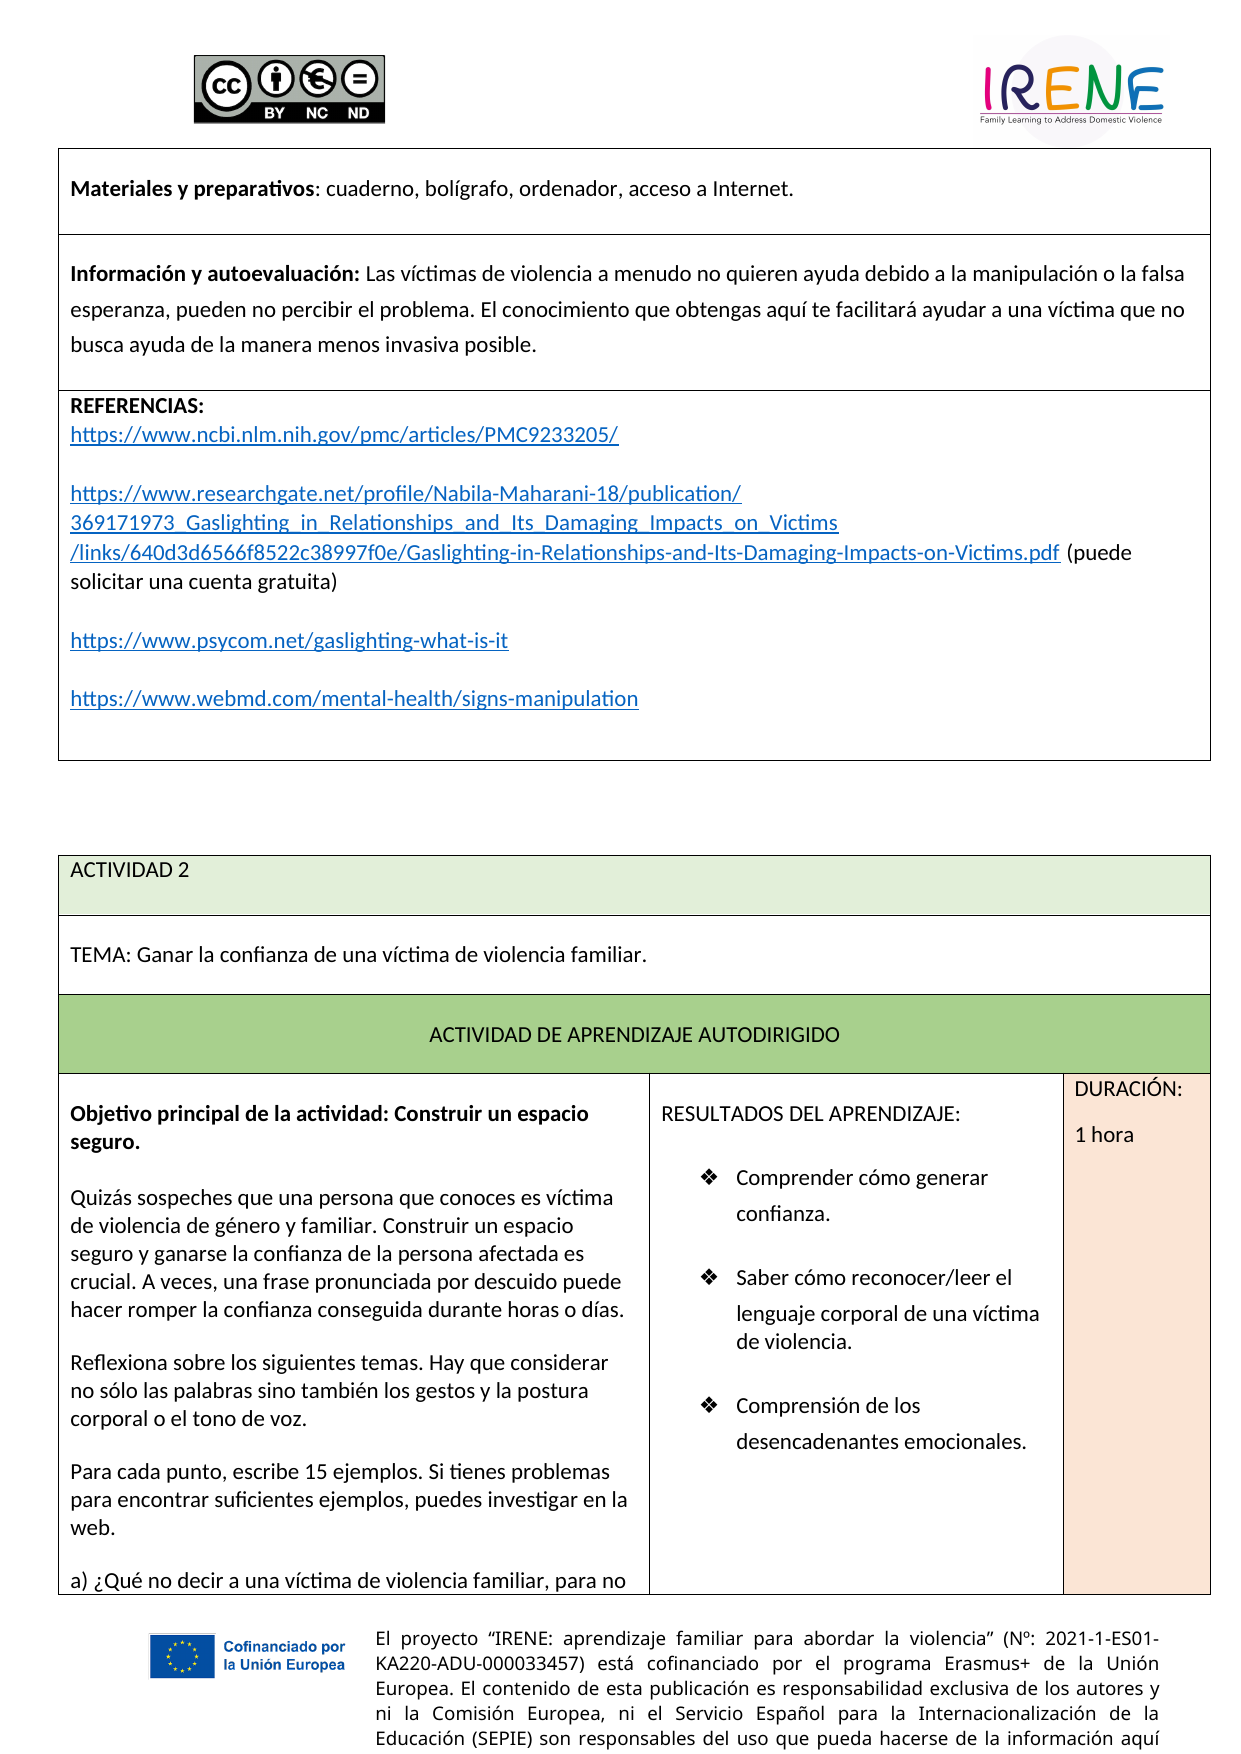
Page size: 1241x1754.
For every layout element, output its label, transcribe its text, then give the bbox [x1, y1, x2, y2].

table_cell Materiales y preparativos: cuaderno, bolígrafo, ordenador, acceso a Internet. [59, 149, 1210, 233]
picture [147, 1632, 379, 1681]
picture [972, 35, 1170, 148]
table_cell Información y autoevaluación: Las víctimas de violencia a menudo no quieren ayuda debido a la manipulación o la falsa esperanza, pueden no percibir el problema. El conocimiento que obtengas aquí te facilitará ayudar a una víctima que no busca ayuda de la manera menos invasiva posible. [59, 235, 1210, 390]
table_cell REFERENCIAS: https://www.ncbi.nlm.nih.gov/pmc/articles/PMC9233205/ https://www.researchgate.net/profile/Nabila-Maharani-18/publication/369171973_Gaslighting_in_Relationships_and_Its_Damaging_Impacts_on_Victims /links/640d3d6566f8522c38997f0e/Gaslighting-in-Relationships-and-Its-Damaging-Impacts-on-Victims.pdf (puede solicitar una cuenta gratuita) https://www.psycom.net/gaslighting-what-is-it https://www.webmd.com/mental-health/signs-manipulation [59, 391, 1210, 760]
table_header ACTIVIDAD 2 [59, 856, 1210, 914]
picture [193, 55, 386, 124]
table_cell TEMA: Ganar la confianza de una víctima de violencia familiar. [59, 916, 1210, 994]
table_cell DURACIÓN: 1 hora [1064, 1074, 1210, 1594]
table_cell ACTIVIDAD DE APRENDIZAJE AUTODIRIGIDO [59, 995, 1210, 1073]
